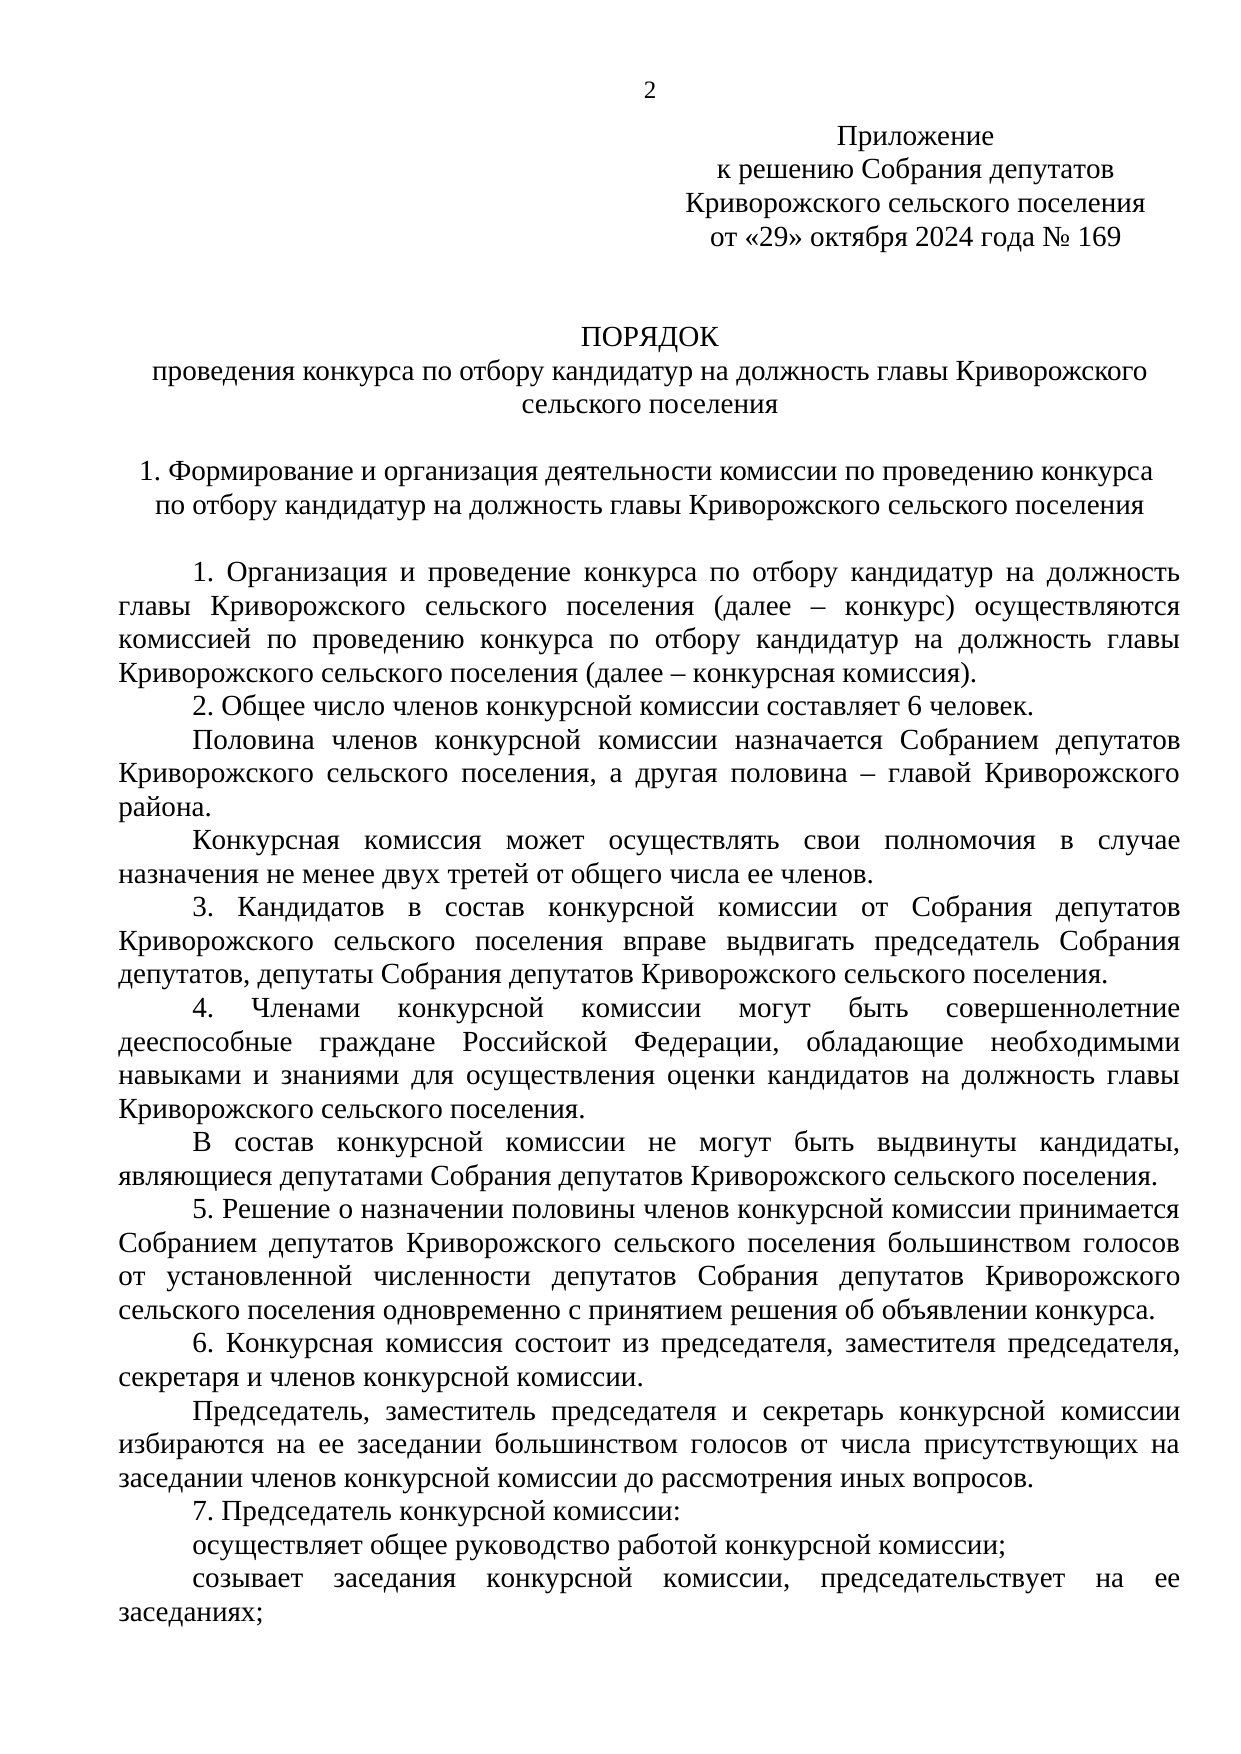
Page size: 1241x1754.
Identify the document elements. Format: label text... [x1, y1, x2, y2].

text к решению Собрания депутатов Криворожского сельского поселения [650, 152, 1181, 219]
text ПОРЯДОК [118, 319, 1181, 353]
text проведения конкурса по отбору кандидатур на должность главы Криворожского сельского поселения [118, 353, 1181, 420]
text 2. Общее число членов конкурсной комиссии составляет 6 человек. [118, 688, 1181, 722]
text созывает заседания конкурсной комиссии, председательствует на ее заседаниях; [118, 1560, 1181, 1627]
text Приложение [650, 118, 1181, 152]
text 1. Организация и проведение конкурса по отбору кандидатур на должность главы Криворожского сельского поселения (далее – конкурс) осуществляются комиссией по проведению конкурса по отбору кандидатур на должность главы Криворожского сельского поселения (далее – конкурсная комиссия). [118, 554, 1181, 688]
text 7. Председатель конкурсной комиссии: [118, 1493, 1181, 1527]
text 5. Решение о назначении половины членов конкурсной комиссии принимается Собранием депутатов Криворожского сельского поселения большинством голосов от установленной численности депутатов Собрания депутатов Криворожского сельского поселения одновременно с принятием решения об объявлении конкурса. [118, 1191, 1181, 1326]
text осуществляет общее руководство работой конкурсной комиссии; [118, 1527, 1181, 1560]
text Половина членов конкурсной комиссии назначается Собранием депутатов Криворожского сельского поселения, а другая половина – главой Криворожского района. [118, 722, 1181, 822]
text 1. Формирование и организация деятельности комиссии по проведению конкурса по отбору кандидатур на должность главы Криворожского сельского поселения [118, 453, 1181, 521]
text В состав конкурсной комиссии не могут быть выдвинуты кандидаты, являющиеся депутатами Собрания депутатов Криворожского сельского поселения. [118, 1124, 1181, 1191]
text 6. Конкурсная комиссия состоит из председателя, заместителя председателя, секретаря и членов конкурсной комиссии. [118, 1326, 1181, 1393]
text 3. Кандидатов в состав конкурсной комиссии от Собрания депутатов Криворожского сельского поселения вправе выдвигать председатель Собрания депутатов, депутаты Собрания депутатов Криворожского сельского поселения. [118, 889, 1181, 990]
text от «29» октября 2024 года № 169 [650, 219, 1181, 252]
text Председатель, заместитель председателя и секретарь конкурсной комиссии избираются на ее заседании большинством голосов от числа присутствующих на заседании членов конкурсной комиссии до рассмотрения иных вопросов. [118, 1393, 1181, 1493]
text 4. Членами конкурсной комиссии могут быть совершеннолетние дееспособные граждане Российской Федерации, обладающие необходимыми навыками и знаниями для осуществления оценки кандидатов на должность главы Криворожского сельского поселения. [118, 990, 1181, 1124]
text Конкурсная комиссия может осуществлять свои полномочия в случае назначения не менее двух третей от общего числа ее членов. [118, 822, 1181, 889]
